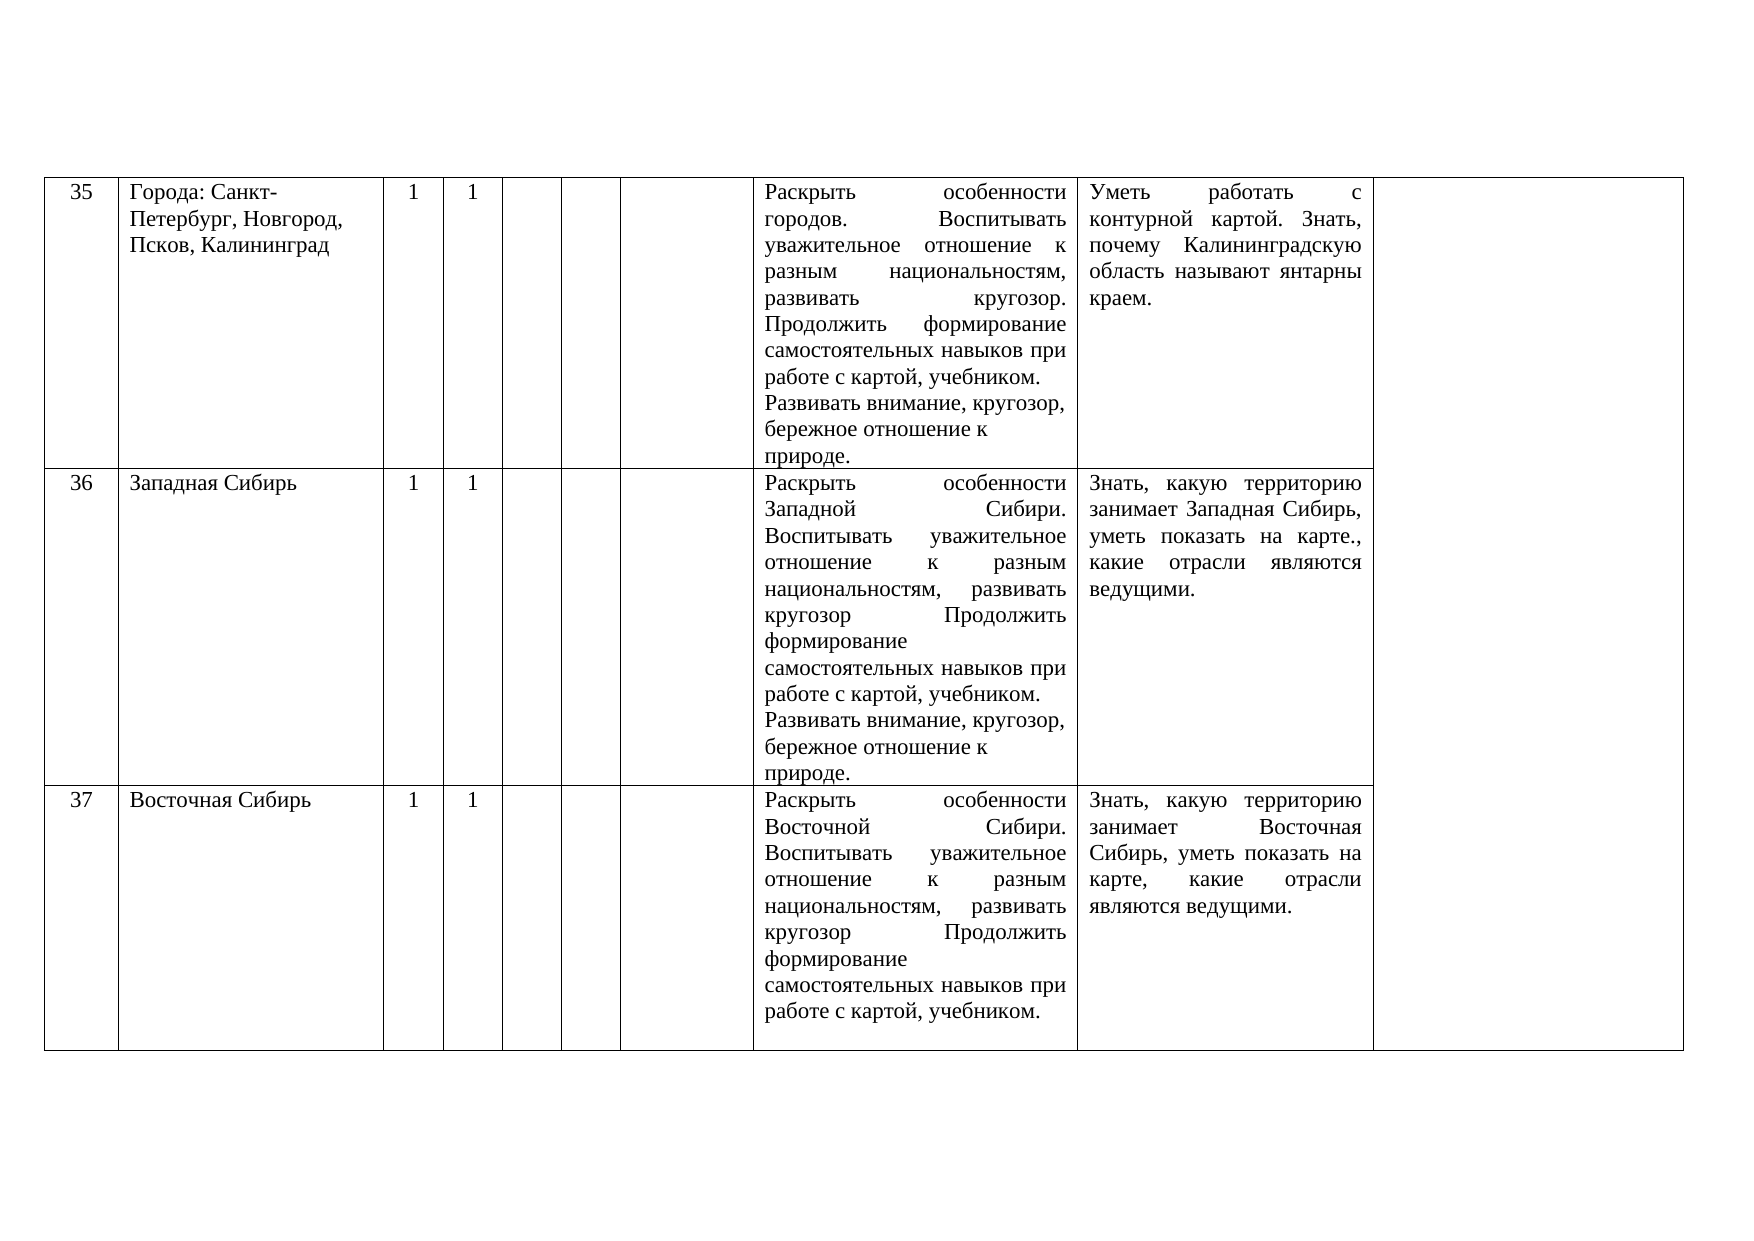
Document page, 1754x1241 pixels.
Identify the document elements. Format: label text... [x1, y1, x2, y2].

table_cell Города: Санкт-Петербург, Новгород, Псков, Калининград [119, 178, 383, 468]
table_cell Западная Сибирь [119, 469, 383, 785]
table_cell [621, 178, 753, 468]
table_cell 1 [384, 178, 443, 468]
table_cell 1 [444, 178, 502, 468]
table_cell [562, 469, 620, 785]
table_cell 35 [45, 178, 118, 468]
table_cell 1 [444, 469, 502, 785]
table_cell [562, 786, 620, 1050]
table_cell Раскрыть особенности Западной Сибири. Воспитывать уважительное отношение к разным национальностям, развивать кругозор Продолжить формирование самостоятельных навыков при работе с картой, учебником. Развивать внимание, кругозор, бережное отношение к природе. [754, 469, 1077, 785]
table_cell [503, 469, 561, 785]
table_cell Восточная Сибирь [119, 786, 383, 1050]
table_cell [503, 178, 561, 468]
table_cell 1 [384, 786, 443, 1050]
table_cell Раскрыть особенности городов. Воспитывать уважительное отношение к разным национальностям, развивать кругозор. Продолжить формирование самостоятельных навыков при работе с картой, учебником. Развивать внимание, кругозор, бережное отношение к природе. [754, 178, 1077, 468]
table_cell Уметь работать с контурной картой. Знать, почему Калининградскую область называют янтарны краем. [1078, 178, 1373, 468]
table_cell [621, 786, 753, 1050]
table_cell Знать, какую территорию занимает Западная Сибирь, уметь показать на карте., какие отрасли являются ведущими. [1078, 469, 1373, 785]
table_cell [562, 178, 620, 468]
table_cell 36 [45, 469, 118, 785]
table_cell [621, 469, 753, 785]
table_cell [503, 786, 561, 1050]
table_cell Раскрыть особенности Восточной Сибири. Воспитывать уважительное отношение к разным национальностям, развивать кругозор Продолжить формирование самостоятельных навыков при работе с картой, учебником. [754, 786, 1077, 1050]
table_cell 1 [384, 469, 443, 785]
table_cell 1 [444, 786, 502, 1050]
table_cell 37 [45, 786, 118, 1050]
table_cell Знать, какую территорию занимает Восточная Сибирь, уметь показать на карте, какие отрасли являются ведущими. [1078, 786, 1373, 1050]
